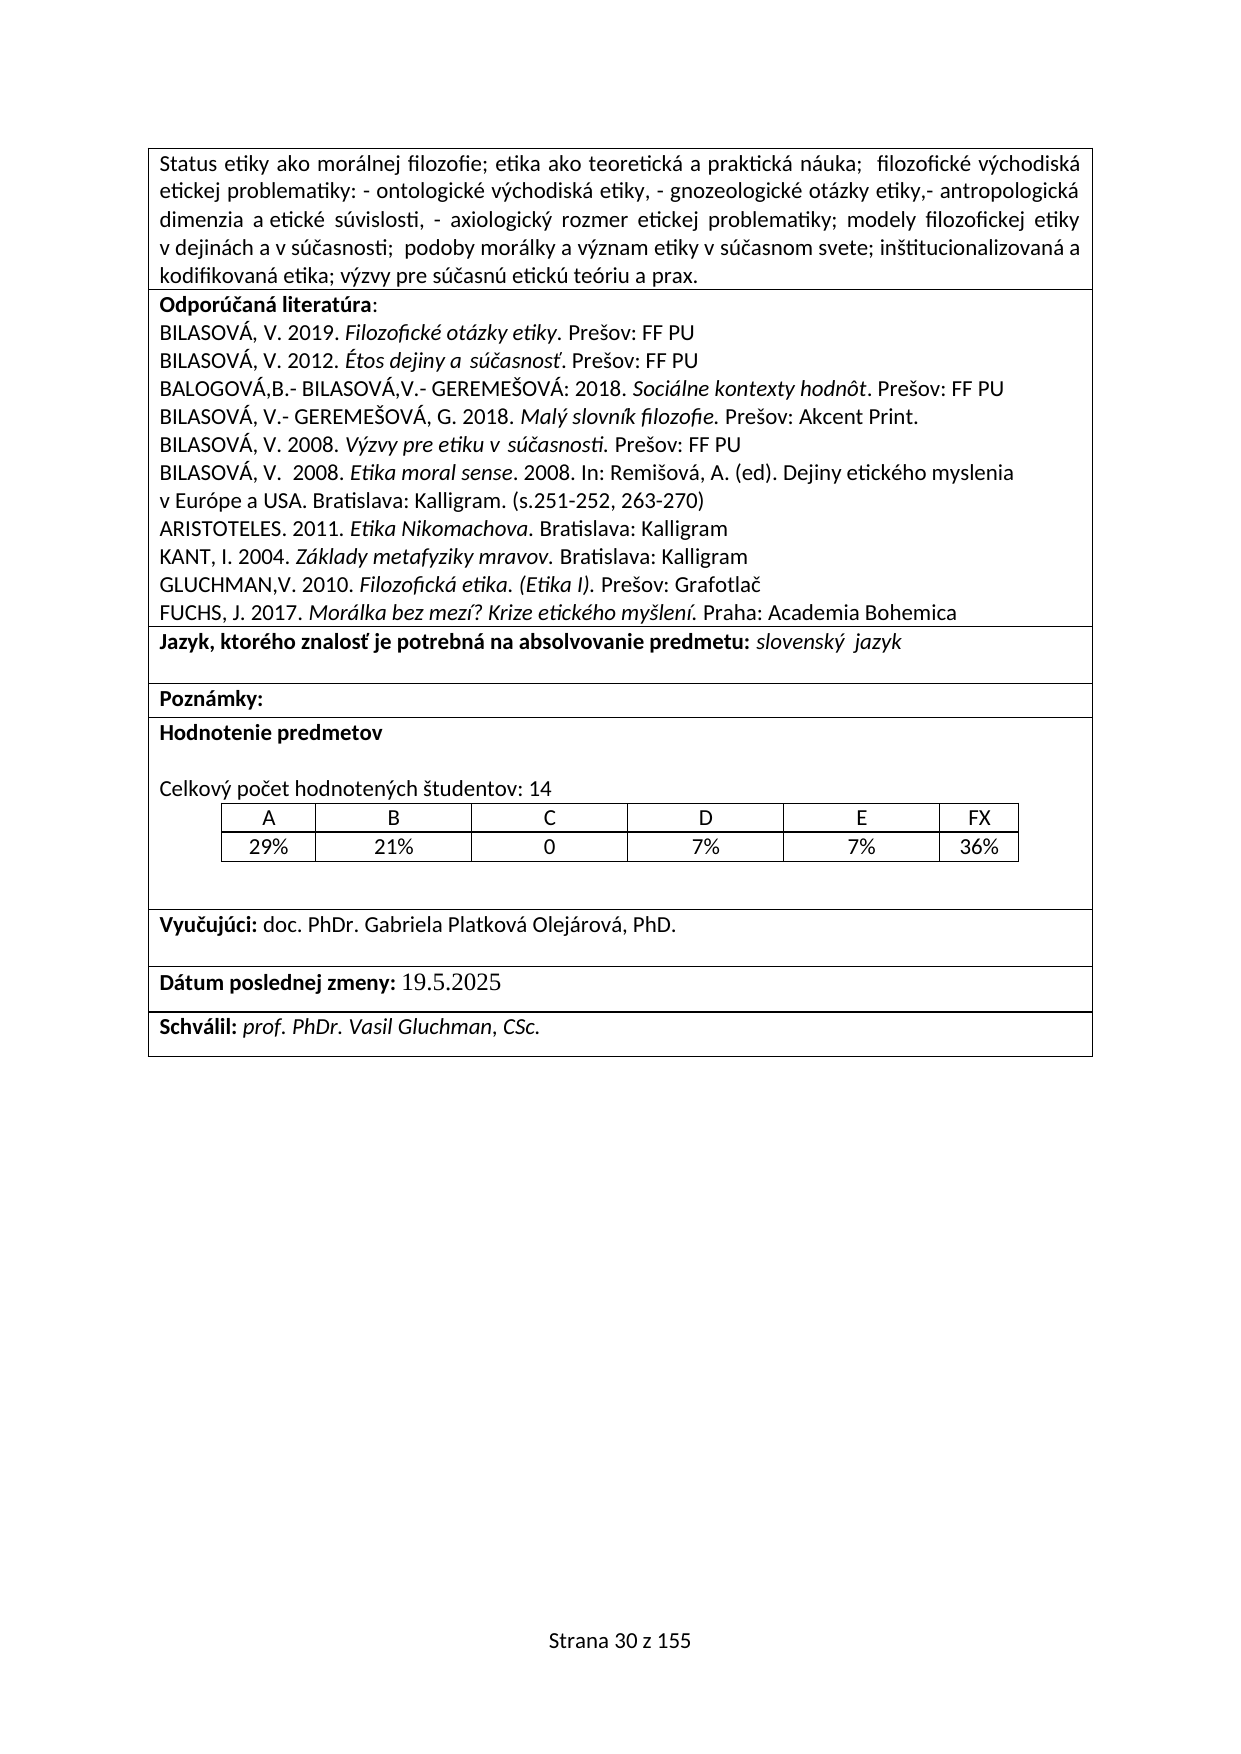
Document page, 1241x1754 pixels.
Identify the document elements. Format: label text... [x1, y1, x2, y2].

table_cell Jazyk, ktorého znalosť je potrebná na absolvovanie predmetu: slovenský jazyk [149, 627, 1092, 683]
table_cell Dátum poslednej zmeny: 19.5.2025 [149, 967, 1092, 1011]
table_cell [149, 149, 1092, 289]
table_cell Odporúčaná literatúra: BILASOVÁ, V. 2019. Filozofické otázky etiky. Prešov: FF PU BILASOVÁ, V. 2012. Étos dejiny a súčasnosť. Prešov: FF PU BALOGOVÁ,B.- BILASOVÁ,V.- GEREMEŠOVÁ: 2018. Sociálne kontexty hodnôt. Prešov: FF PU BILASOVÁ, V.- GEREMEŠOVÁ, G. 2018. Malý slovník filozofie. Prešov: Akcent Print. BILASOVÁ, V. 2008. Výzvy pre etiku v súčasnosti. Prešov: FF PU BILASOVÁ, V. 2008. Etika moral sense. 2008. In: Remišová, A. (ed). Dejiny etického myslenia v Európe a USA. Bratislava: Kalligram. (s.251-252, 263-270) ARISTOTELES. 2011. Etika Nikomachova. Bratislava: Kalligram KANT, I. 2004. Základy metafyziky mravov. Bratislava: Kalligram GLUCHMAN,V. 2010. Filozofická etika. (Etika I). Prešov: Grafotlač FUCHS, J. 2017. Morálka bez mezí? Krize etického myšlení. Praha: Academia Bohemica [149, 290, 1092, 626]
table_cell Vyučujúci: doc. PhDr. Gabriela Platková Olejárová, PhD. [149, 910, 1092, 966]
table_cell Poznámky: [149, 684, 1092, 717]
table_cell Schválil: prof. PhDr. Vasil Gluchman, CSc. [149, 1013, 1092, 1056]
table_cell Hodnotenie predmetov Celkový počet hodnotených študentov: 14 [149, 718, 1092, 909]
